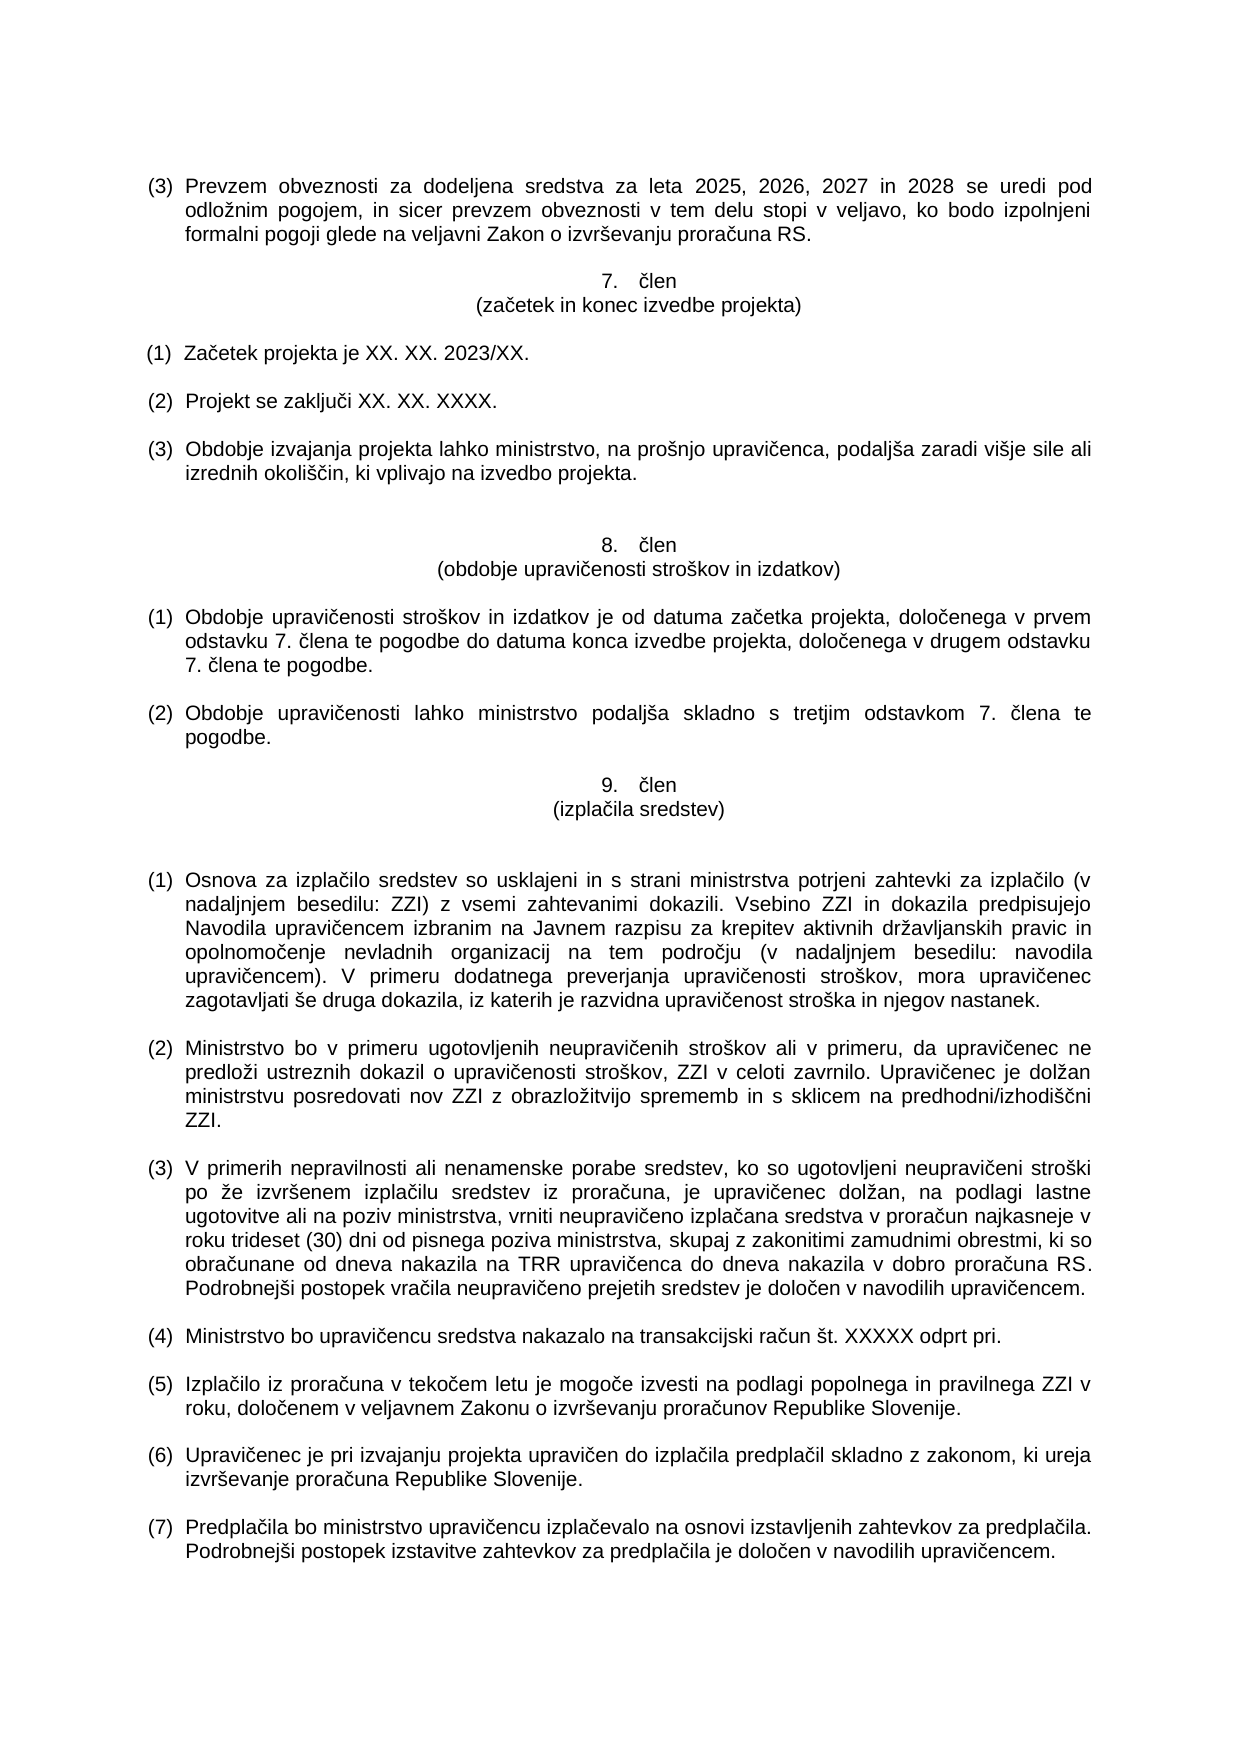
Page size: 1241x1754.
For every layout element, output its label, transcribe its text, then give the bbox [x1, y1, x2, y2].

list Obdobje upravičenosti lahko ministrstvo podaljša skladno s tretjim odstavkom 7. člena te pogodbe. [148, 701, 1093, 748]
list Upravičenec je pri izvajanju projekta upravičen do izplačila predplačil skladno z zakonom, ki ureja izvrševanje proračuna Republike Slovenije. [148, 1443, 1093, 1491]
list Prevzem obveznosti za dodeljena sredstva za leta 2025, 2026, 2027 in 2028 se uredi pod odložnim pogojem, in sicer prevzem obveznosti v tem delu stopi v veljavo, ko bodo izpolnjeni formalni pogoji glede na veljavni Zakon o izvrševanju proračuna RS. [148, 173, 1093, 245]
list V primerih nepravilnosti ali nenamenske porabe sredstev, ko so ugotovljeni neupravičeni stroški po že izvršenem izplačilu sredstev iz proračuna, je upravičenec dolžan, na podlagi lastne ugotovitve ali na poziv ministrstva, vrniti neupravičeno izplačana sredstva v proračun najkasneje v roku trideset (30) dni od pisnega poziva ministrstva, skupaj z zakonitimi zamudnimi obrestmi, ki so obračunane od dneva nakazila na TRR upravičenca do dneva nakazila v dobro proračuna RS. Podrobnejši postopek vračila neupravičeno prejetih sredstev je določen v navodilih upravičencem. [148, 1156, 1093, 1299]
text (obdobje upravičenosti stroškov in izdatkov) [185, 557, 1093, 581]
list Osnova za izplačilo sredstev so usklajeni in s strani ministrstva potrjeni zahtevki za izplačilo (v nadaljnjem besedilu: ZZI) z vsemi zahtevanimi dokazili. Vsebino ZZI in dokazila predpisujejo Navodila upravičencem izbranim na Javnem razpisu za krepitev aktivnih državljanskih pravic in opolnomočenje nevladnih organizacij na tem področju (v nadaljnjem besedilu: navodila upravičencem). V primeru dodatnega preverjanja upravičenosti stroškov, mora upravičenec zagotavljati še druga dokazila, iz katerih je razvidna upravičenost stroška in njegov nastanek. [148, 868, 1093, 1012]
text (izplačila sredstev) [185, 796, 1093, 820]
list Začetek projekta je XX. XX. 2023/XX. [146, 341, 1077, 365]
list Ministrstvo bo v primeru ugotovljenih neupravičenih stroškov ali v primeru, da upravičenec ne predloži ustreznih dokazil o upravičenosti stroškov, ZZI v celoti zavrnilo. Upravičenec je dolžan ministrstvu posredovati nov ZZI z obrazložitvijo sprememb in s sklicem na predhodni/izhodiščni ZZI. [148, 1036, 1093, 1132]
list Projekt se zaključi XX. XX. XXXX. [148, 389, 1093, 413]
list Izplačilo iz proračuna v tekočem letu je mogoče izvesti na podlagi popolnega in pravilnega ZZI v roku, določenem v veljavnem Zakonu o izvrševanju proračunov Republike Slovenije. [148, 1371, 1093, 1419]
list člen [185, 269, 1093, 293]
list Obdobje upravičenosti stroškov in izdatkov je od datuma začetka projekta, določenega v prvem odstavku 7. člena te pogodbe do datuma konca izvedbe projekta, določenega v drugem odstavku 7. člena te pogodbe. [148, 605, 1093, 677]
list Predplačila bo ministrstvo upravičencu izplačevalo na osnovi izstavljenih zahtevkov za predplačila. Podrobnejši postopek izstavitve zahtevkov za predplačila je določen v navodilih upravičencem. [148, 1515, 1093, 1563]
text (začetek in konec izvedbe projekta) [185, 293, 1093, 317]
list člen [185, 772, 1093, 796]
list Ministrstvo bo upravičencu sredstva nakazalo na transakcijski račun št. XXXXX odprt pri. [148, 1323, 1093, 1347]
list člen [185, 533, 1093, 557]
list Obdobje izvajanja projekta lahko ministrstvo, na prošnjo upravičenca, podaljša zaradi višje sile ali izrednih okoliščin, ki vplivajo na izvedbo projekta. [148, 437, 1093, 485]
